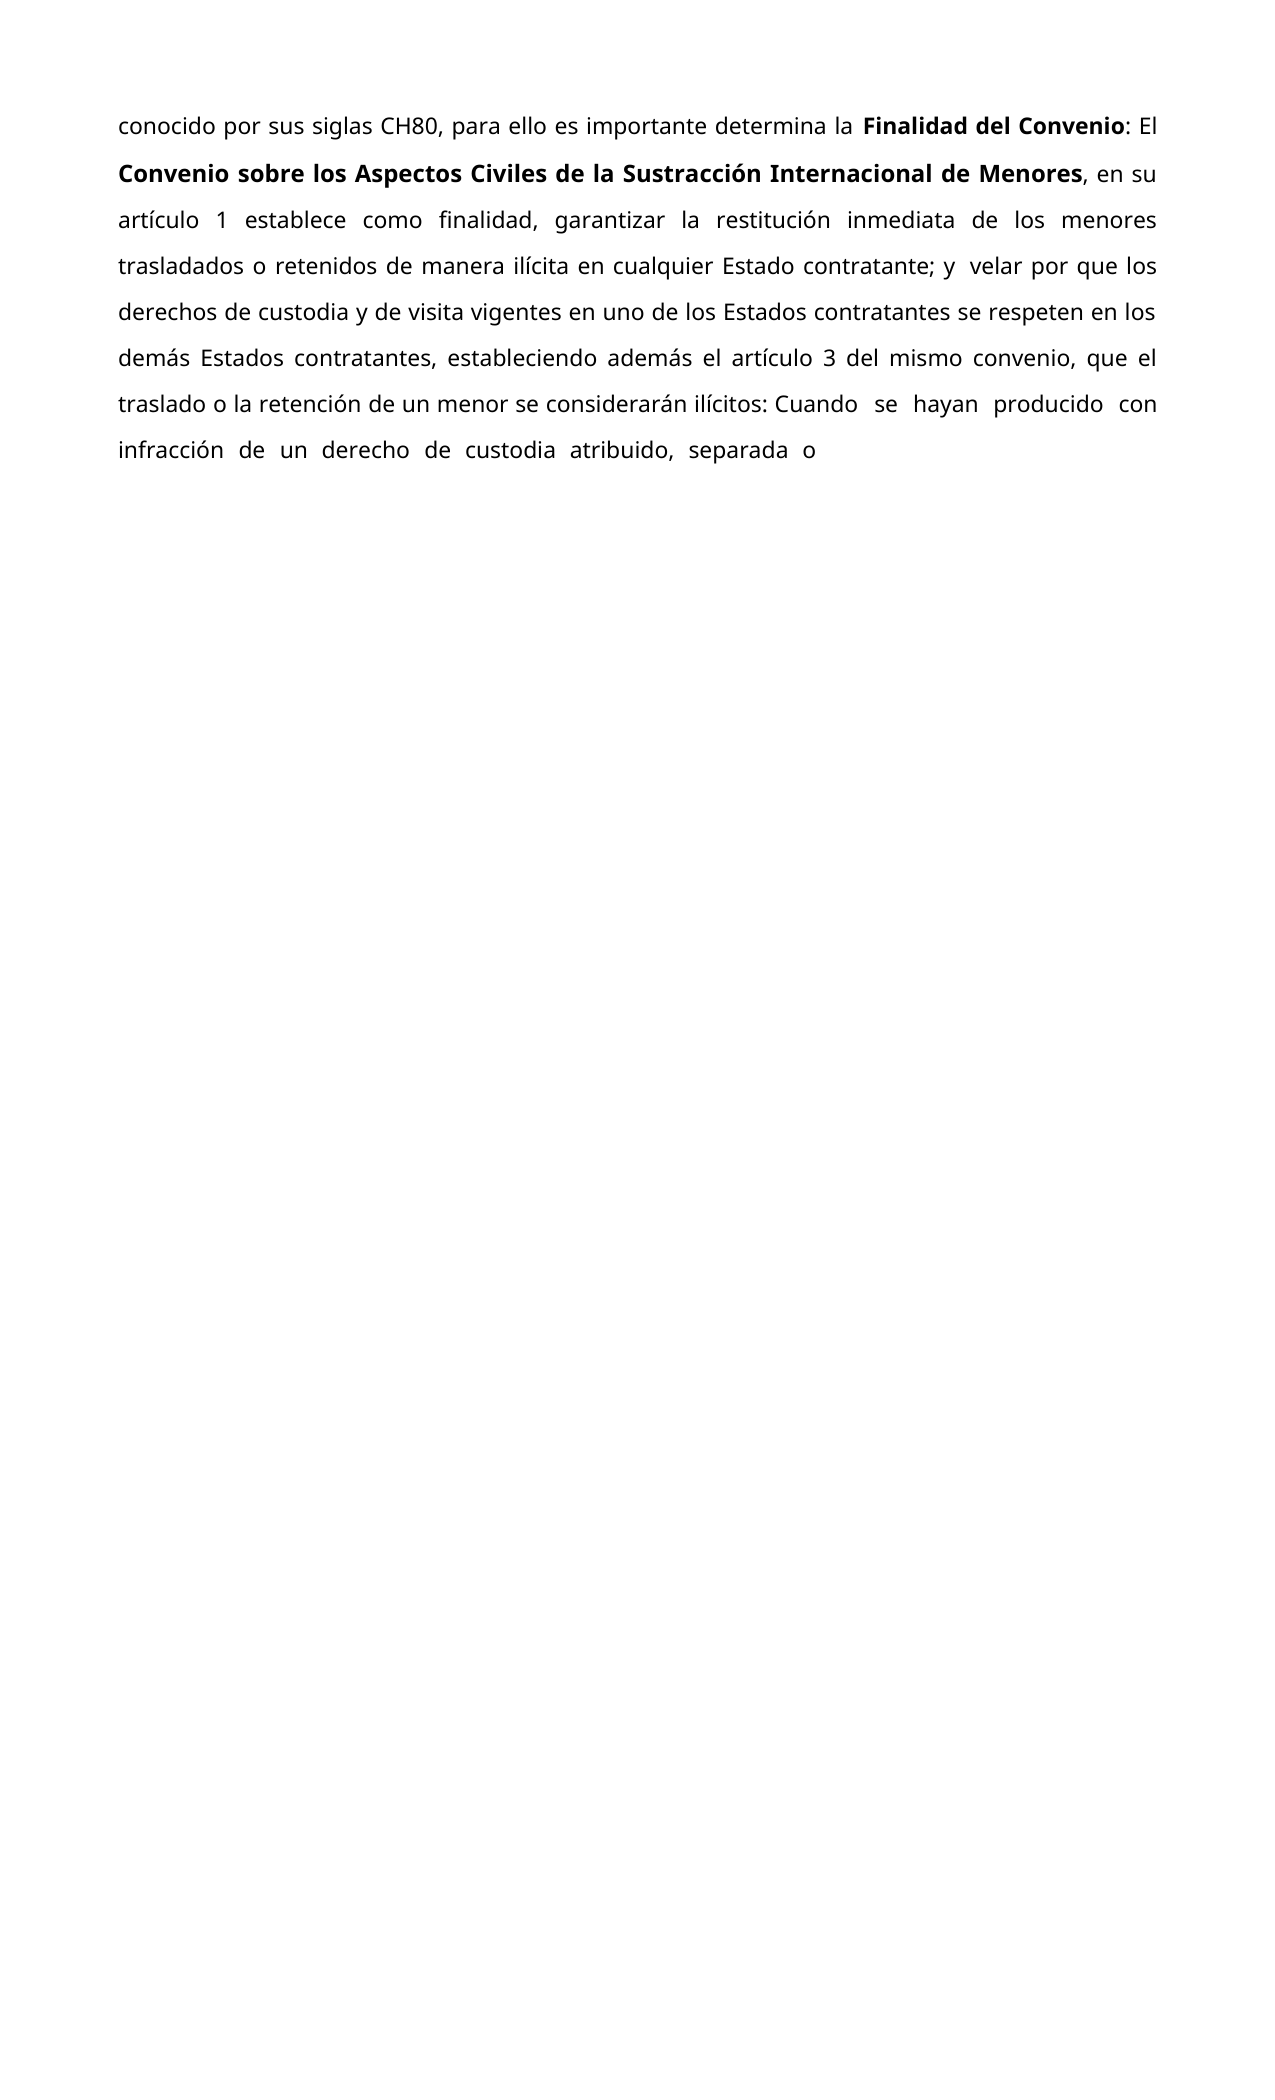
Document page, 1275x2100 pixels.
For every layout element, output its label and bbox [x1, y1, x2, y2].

text [118, 110, 1157, 465]
